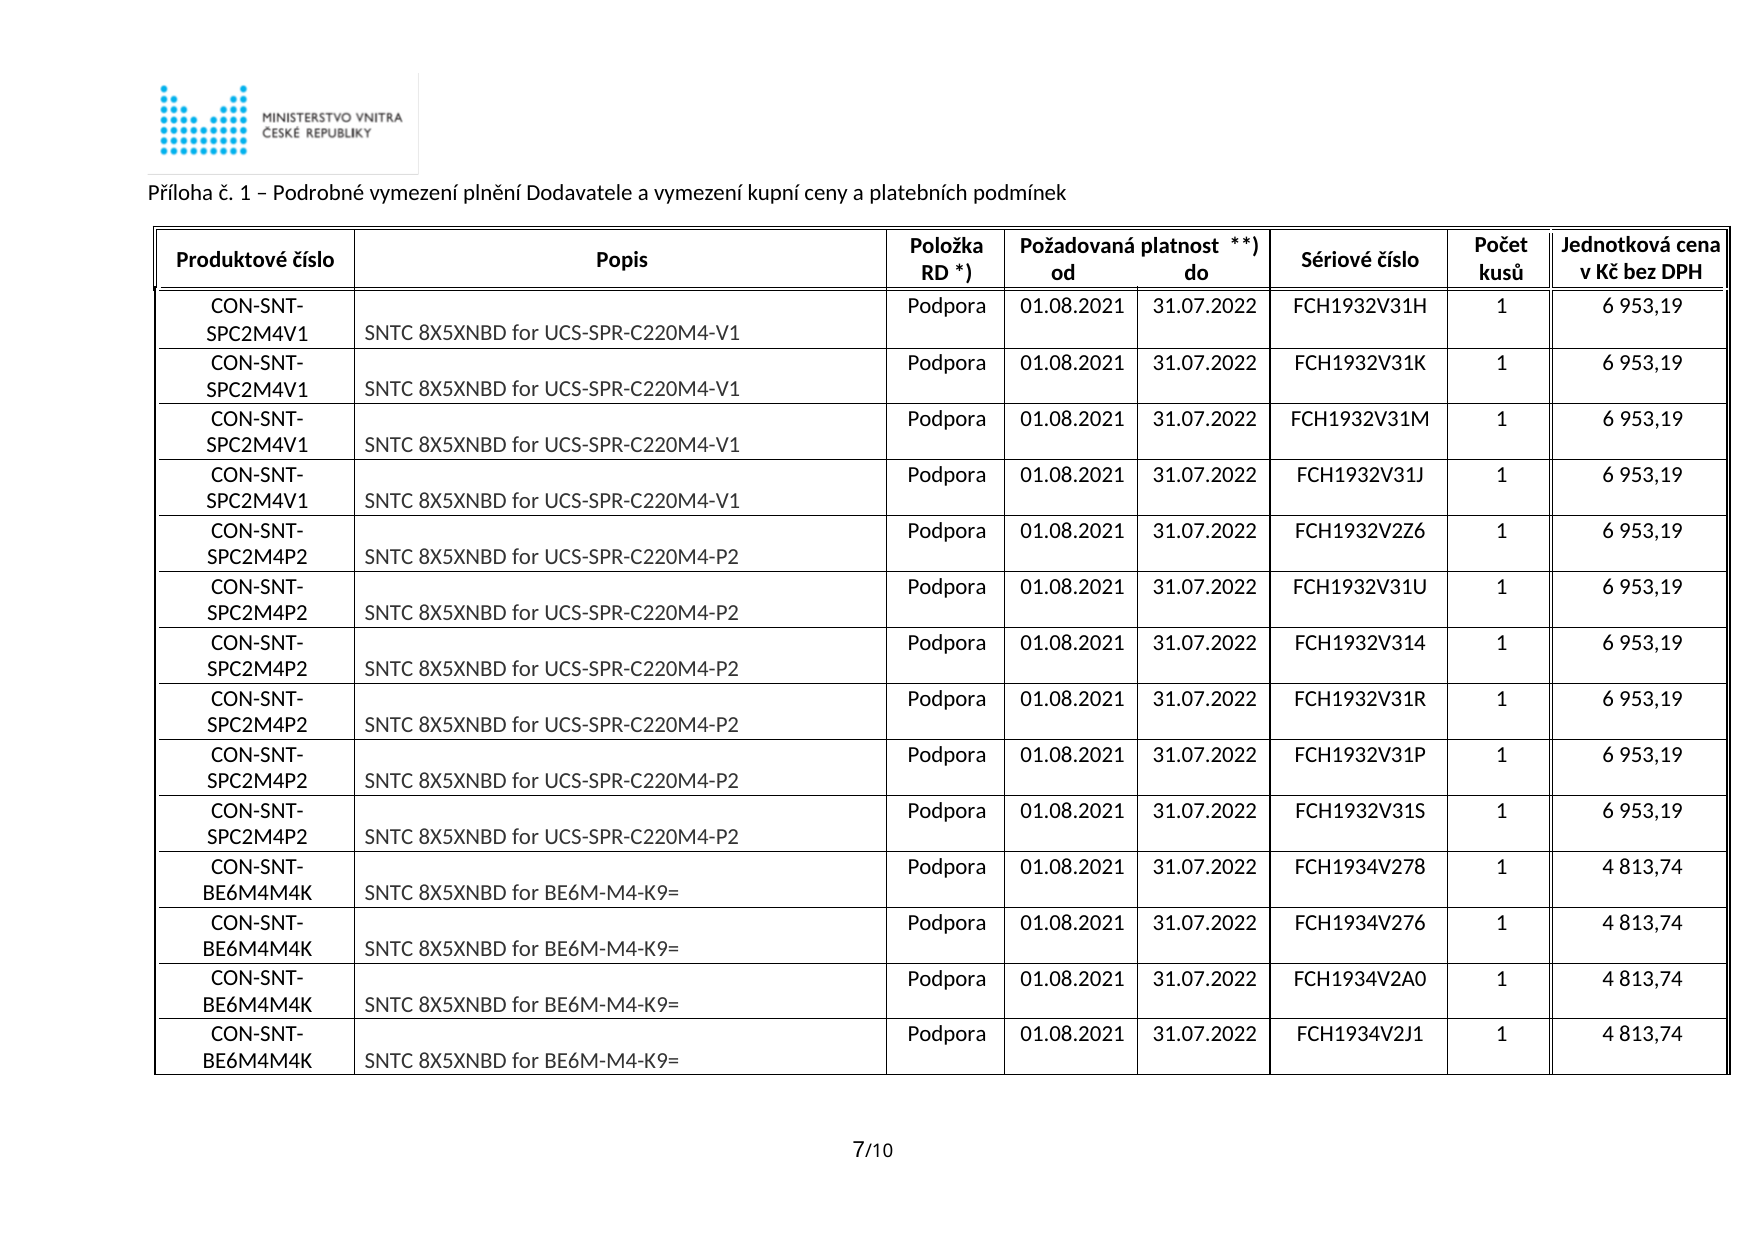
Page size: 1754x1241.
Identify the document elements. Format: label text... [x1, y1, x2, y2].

table_cell Podpora [887, 516, 1004, 571]
table_cell FCH1932V31R [1271, 684, 1447, 739]
table_cell 31.07.2022 [1138, 291, 1269, 347]
table_cell 1 [1448, 796, 1549, 851]
table_cell CON-SNT- SPC2M4V1 [156, 286, 354, 347]
table_cell Podpora [887, 349, 1004, 403]
table_cell Podpora [887, 1019, 1004, 1074]
table_cell 4 813,74 [1553, 852, 1726, 907]
table_cell 6 953,19 [1553, 740, 1726, 795]
table_cell 4 813,74 [1553, 908, 1726, 963]
table_cell Podpora [887, 908, 1004, 963]
table_cell Podpora [887, 572, 1004, 627]
table_cell 1 [1448, 908, 1549, 963]
table_cell 6 953,19 [1553, 684, 1726, 739]
table_cell 6 953,19 [1553, 349, 1726, 403]
table_cell 31.07.2022 [1138, 349, 1269, 403]
table_cell FCH1932V2Z6 [1271, 516, 1447, 571]
table_cell 01.08.2021 [1005, 349, 1137, 403]
table_cell SNTC 8X5XNBD for UCS-SPR-C220M4-P2 [355, 684, 886, 739]
table_cell 01.08.2021 [1005, 516, 1137, 571]
table_cell CON-SNT- SPC2M4P2 [156, 683, 354, 739]
table_cell 6 953,19 [1553, 516, 1726, 571]
table_header Požadovaná platnost **) od do [1005, 230, 1269, 286]
table_header Popis [355, 230, 886, 286]
table_cell 1 [1448, 740, 1549, 795]
table_cell CON-SNT- SPC2M4P2 [156, 739, 354, 795]
table_cell 31.07.2022 [1138, 964, 1269, 1018]
table_cell SNTC 8X5XNBD for UCS-SPR-C220M4-V1 [355, 291, 886, 347]
table_cell 31.07.2022 [1138, 516, 1269, 571]
table_cell 1 [1448, 964, 1549, 1018]
table_cell FCH1932V31M [1271, 404, 1447, 459]
table_cell CON-SNT- BE6M4M4K [156, 907, 354, 963]
table_cell CON-SNT- SPC2M4V1 [156, 348, 354, 403]
table_cell Podpora [887, 404, 1004, 459]
table_cell 6 953,19 [1553, 404, 1726, 459]
table_header Počet kusů [1448, 227, 1551, 286]
table_cell SNTC 8X5XNBD for UCS-SPR-C220M4-V1 [355, 349, 886, 403]
table_cell 31.07.2022 [1138, 796, 1269, 851]
table_cell CON-SNT- BE6M4M4K [156, 963, 354, 1018]
table_cell SNTC 8X5XNBD for BE6M-M4-K9= [355, 908, 886, 963]
table_cell 31.07.2022 [1138, 572, 1269, 627]
table_cell FCH1934V276 [1271, 908, 1447, 963]
table_cell 01.08.2021 [1005, 628, 1137, 683]
table_cell 1 [1448, 404, 1549, 459]
table_cell 4 813,74 [1553, 1019, 1726, 1074]
table_cell Podpora [887, 628, 1004, 683]
table_cell 31.07.2022 [1138, 460, 1269, 515]
table_cell 6 953,19 [1553, 460, 1726, 515]
table_cell FCH1932V31K [1271, 349, 1447, 403]
table_cell 6 953,19 [1553, 628, 1726, 683]
table_cell 01.08.2021 [1005, 572, 1137, 627]
table_cell 31.07.2022 [1138, 684, 1269, 739]
table_cell 31.07.2022 [1138, 852, 1269, 907]
table_cell 6 953,19 [1553, 796, 1726, 851]
table_cell 01.08.2021 [1005, 404, 1137, 459]
table_cell CON-SNT- BE6M4M4K [156, 1018, 354, 1074]
table_cell SNTC 8X5XNBD for UCS-SPR-C220M4-V1 [355, 460, 886, 515]
table_cell Podpora [887, 852, 1004, 907]
table_cell CON-SNT- SPC2M4P2 [156, 627, 354, 683]
table_cell SNTC 8X5XNBD for UCS-SPR-C220M4-P2 [355, 516, 886, 571]
table_cell FCH1932V31J [1271, 460, 1447, 515]
table_cell 1 [1448, 460, 1549, 515]
table_cell SNTC 8X5XNBD for UCS-SPR-C220M4-P2 [355, 740, 886, 795]
table_cell Podpora [887, 964, 1004, 1018]
table_cell 01.08.2021 [1005, 291, 1137, 347]
table_cell 31.07.2022 [1138, 628, 1269, 683]
table_cell 31.07.2022 [1138, 908, 1269, 963]
table_cell FCH1932V31P [1271, 740, 1447, 795]
table_cell FCH1932V31U [1271, 572, 1447, 627]
table_cell FCH1934V278 [1271, 852, 1447, 907]
table_cell CON-SNT- SPC2M4V1 [156, 459, 354, 515]
table_cell 1 [1448, 572, 1549, 627]
table_cell 31.07.2022 [1138, 740, 1269, 795]
picture [147, 73, 419, 175]
table_cell Podpora [887, 684, 1004, 739]
table_cell 01.08.2021 [1005, 684, 1137, 739]
table_cell CON-SNT- BE6M4M4K [156, 851, 354, 907]
table_cell 1 [1448, 684, 1549, 739]
table_header Položka RD *) [887, 230, 1004, 286]
table_header Sériové číslo [1271, 230, 1447, 286]
table_cell 01.08.2021 [1005, 740, 1137, 795]
table_cell 1 [1448, 1019, 1549, 1074]
table_cell 1 [1448, 852, 1549, 907]
table_cell 31.07.2022 [1138, 1019, 1269, 1074]
table_header Produktové číslo [157, 230, 354, 286]
table_cell FCH1934V2A0 [1271, 964, 1447, 1018]
table_cell FCH1934V2J1 [1271, 1019, 1447, 1074]
table_cell 1 [1448, 349, 1549, 403]
table_cell 01.08.2021 [1005, 1019, 1137, 1074]
table_cell 1 [1448, 628, 1549, 683]
table_cell SNTC 8X5XNBD for UCS-SPR-C220M4-V1 [355, 404, 886, 459]
text Příloha č. 1 – Podrobné vymezení plnění Dodavatele a vymezení kupní ceny a platebních podmínek [148, 178, 1741, 206]
table_cell 4 813,74 [1553, 964, 1726, 1018]
table_header Jednotková cena v Kč bez DPH [1551, 230, 1726, 286]
table_cell SNTC 8X5XNBD for BE6M-M4-K9= [355, 1019, 886, 1074]
table_cell SNTC 8X5XNBD for BE6M-M4-K9= [355, 964, 886, 1018]
table_cell FCH1932V314 [1271, 628, 1447, 683]
table_cell Podpora [887, 460, 1004, 515]
table_cell 01.08.2021 [1005, 964, 1137, 1018]
table_cell FCH1932V31S [1271, 796, 1447, 851]
table_cell 01.08.2021 [1005, 796, 1137, 851]
table_cell CON-SNT- SPC2M4P2 [156, 571, 354, 627]
table_cell 01.08.2021 [1005, 460, 1137, 515]
table_cell 1 [1448, 516, 1549, 571]
table_cell 31.07.2022 [1138, 404, 1269, 459]
table_cell 6 953,19 [1551, 286, 1728, 347]
table_cell Podpora [887, 291, 1004, 347]
table_cell Podpora [887, 796, 1004, 851]
table_cell 6 953,19 [1553, 572, 1726, 627]
table_cell 01.08.2021 [1005, 852, 1137, 907]
table_cell Podpora [887, 740, 1004, 795]
table_cell CON-SNT- SPC2M4P2 [156, 795, 354, 851]
table_cell SNTC 8X5XNBD for UCS-SPR-C220M4-P2 [355, 796, 886, 851]
table_cell CON-SNT- SPC2M4P2 [156, 515, 354, 571]
table_cell 1 [1448, 291, 1549, 347]
table_cell SNTC 8X5XNBD for BE6M-M4-K9= [355, 852, 886, 907]
table_cell FCH1932V31H [1271, 291, 1447, 347]
table_cell SNTC 8X5XNBD for UCS-SPR-C220M4-P2 [355, 628, 886, 683]
table_cell 01.08.2021 [1005, 908, 1137, 963]
table_cell SNTC 8X5XNBD for UCS-SPR-C220M4-P2 [355, 572, 886, 627]
table_cell CON-SNT- SPC2M4V1 [156, 403, 354, 459]
